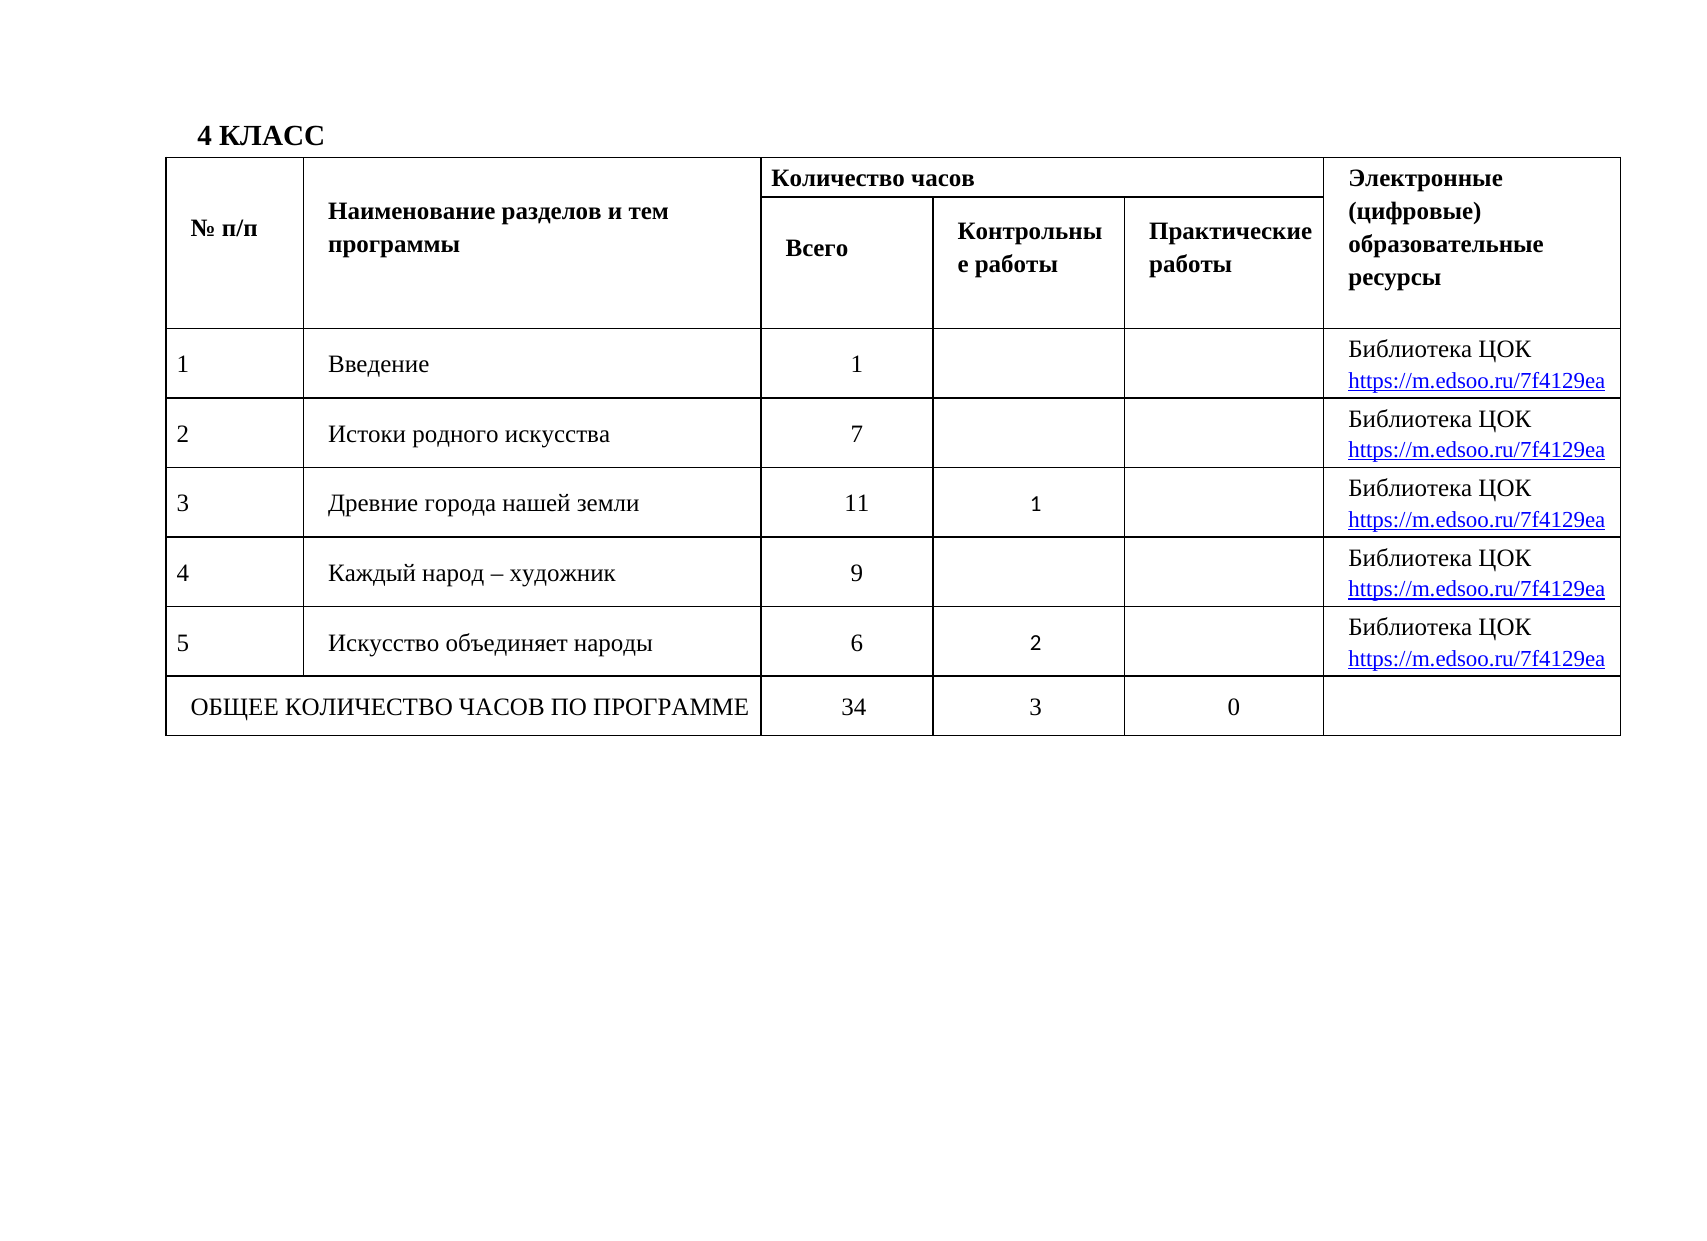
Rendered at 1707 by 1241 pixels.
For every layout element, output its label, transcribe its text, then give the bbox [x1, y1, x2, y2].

table_cell Всего [762, 198, 932, 327]
table_cell Библиотека ЦОК https://m.edsoo.ru/7f4129ea [1324, 329, 1620, 397]
table_cell 0 [1125, 677, 1323, 735]
table_cell [934, 538, 1124, 606]
table_cell [1324, 677, 1620, 735]
table_cell Контрольные работы [934, 198, 1124, 327]
table_cell 1 [762, 329, 932, 397]
table_cell Введение [304, 329, 760, 397]
table_cell Искусство объединяет народы [304, 607, 760, 675]
table_header Электронные (цифровые) образовательные ресурсы [1324, 158, 1620, 327]
table_cell 7 [762, 399, 932, 467]
table_cell 9 [762, 538, 932, 606]
table_cell Библиотека ЦОК https://m.edsoo.ru/7f4129ea [1324, 399, 1620, 467]
table_cell 5 [167, 607, 303, 675]
table_cell Библиотека ЦОК https://m.edsoo.ru/7f4129ea [1324, 468, 1620, 536]
table_header Наименование разделов и тем программы [304, 158, 760, 327]
table_cell 34 [762, 677, 932, 735]
table_cell [934, 329, 1124, 397]
table_header № п/п [167, 158, 303, 327]
table_cell [1125, 607, 1323, 675]
text 4 КЛАСС [190, 118, 1618, 152]
table_cell [1125, 399, 1323, 467]
table_cell 1 [167, 329, 303, 397]
table_cell 3 [934, 677, 1124, 735]
table_cell Истоки родного искусства [304, 399, 760, 467]
table_cell 4 [167, 538, 303, 606]
table_cell 1 [934, 468, 1124, 536]
table_cell 6 [762, 607, 932, 675]
table_cell ОБЩЕЕ КОЛИЧЕСТВО ЧАСОВ ПО ПРОГРАММЕ [167, 677, 760, 735]
table_cell Древние города нашей земли [304, 468, 760, 536]
table_cell Каждый народ – художник [304, 538, 760, 606]
table_cell Библиотека ЦОК https://m.edsoo.ru/7f4129ea [1324, 607, 1620, 675]
table_cell Практические работы [1125, 198, 1323, 327]
table_cell [1125, 538, 1323, 606]
table_cell 2 [167, 399, 303, 467]
table_cell 3 [167, 468, 303, 536]
table_cell [1125, 468, 1323, 536]
table_cell Библиотека ЦОК https://m.edsoo.ru/7f4129ea [1324, 538, 1620, 606]
table_cell [934, 399, 1124, 467]
table_header Количество часов [762, 158, 1323, 196]
table_cell 11 [762, 468, 932, 536]
table_cell [1125, 329, 1323, 397]
table_cell 2 [934, 607, 1124, 675]
